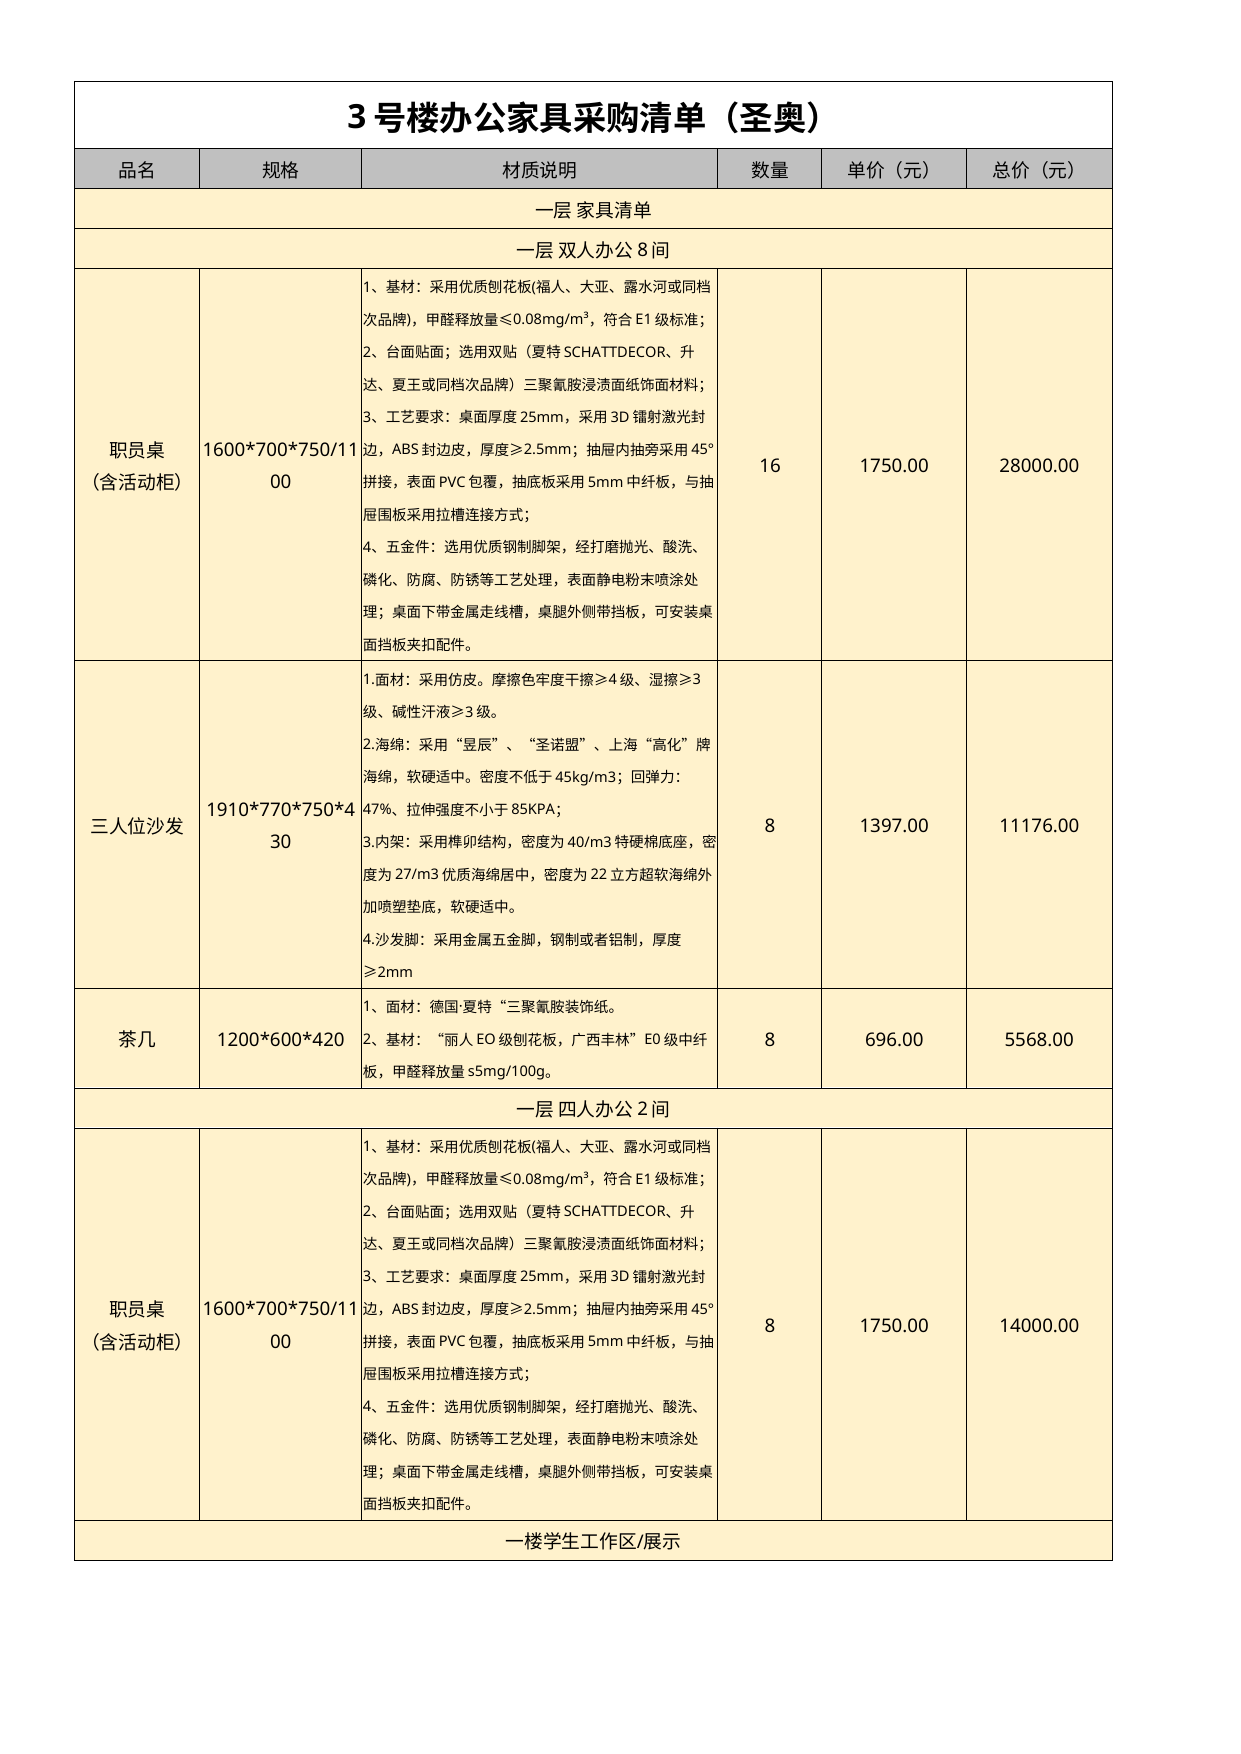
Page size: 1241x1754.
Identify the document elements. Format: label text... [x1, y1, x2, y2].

table_cell 职员桌 （含活动柜） [75, 269, 199, 660]
table_cell 材质说明 [362, 149, 717, 188]
table_cell 1397.00 [822, 661, 966, 988]
table_cell 一层 双人办公 8间 [75, 229, 1112, 268]
table_cell 1.面材：采用仿皮。摩擦色牢度干擦≥4级、湿擦≥3级、碱性汗液≥3级。 2.海绵：采用“昱辰”、“圣诺盟”、上海“高化”牌海绵，软硬适中。密度不低于45kg/m3；回弹力：47%、拉伸强度不小于85KPA； 3.内架：采用榫卯结构，密度为40/m3特硬棉底座，密度为27/m3优质海绵居中，密度为22立方超软海绵外加喷塑垫底，软硬适中。 4.沙发脚：采用金属五金脚，钢制或者铝制，厚度≥2mm [362, 661, 717, 988]
table_cell 一层 家具清单 [75, 189, 1112, 228]
table_cell 职员桌 （含活动柜） [75, 1129, 199, 1520]
table_header 3号楼办公家具采购清单（圣奥） [75, 82, 1112, 148]
table_cell 5568.00 [967, 989, 1112, 1087]
table_cell 1、面材：德国·夏特“三聚氰胺装饰纸。 2、基材：“丽人EO级刨花板，广西丰林”E0级中纤板，甲醛释放量s5mg/100g。 [362, 989, 717, 1087]
table_cell 三人位沙发 [75, 661, 199, 988]
table_cell 1750.00 [822, 269, 966, 660]
table_cell 一楼学生工作区/展示 [75, 1521, 1112, 1560]
table_cell 1910*770*750*430 [200, 661, 361, 988]
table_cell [362, 1129, 717, 1520]
table_cell 8 [718, 989, 821, 1087]
table_cell 一层 四人办公 2间 [75, 1089, 1112, 1127]
table_cell 1750.00 [822, 1129, 966, 1520]
table_cell 数量 [718, 149, 821, 188]
table_cell 1600*700*750/1100 [200, 1129, 361, 1520]
table_cell 单价（元） [822, 149, 966, 188]
table_cell 茶几 [75, 989, 199, 1087]
table_cell 1200*600*420 [200, 989, 361, 1087]
table_cell 11176.00 [967, 661, 1112, 988]
table_cell 28000.00 [967, 269, 1112, 660]
table_cell 品名 [75, 149, 199, 188]
table_cell 16 [718, 269, 821, 660]
table_cell 规格 [200, 149, 361, 188]
table_cell 8 [718, 1129, 821, 1520]
table_cell 1600*700*750/1100 [200, 269, 361, 660]
table_cell 696.00 [822, 989, 966, 1087]
table_cell 8 [718, 661, 821, 988]
table_cell 14000.00 [967, 1129, 1112, 1520]
table_cell 总价（元） [967, 149, 1112, 188]
